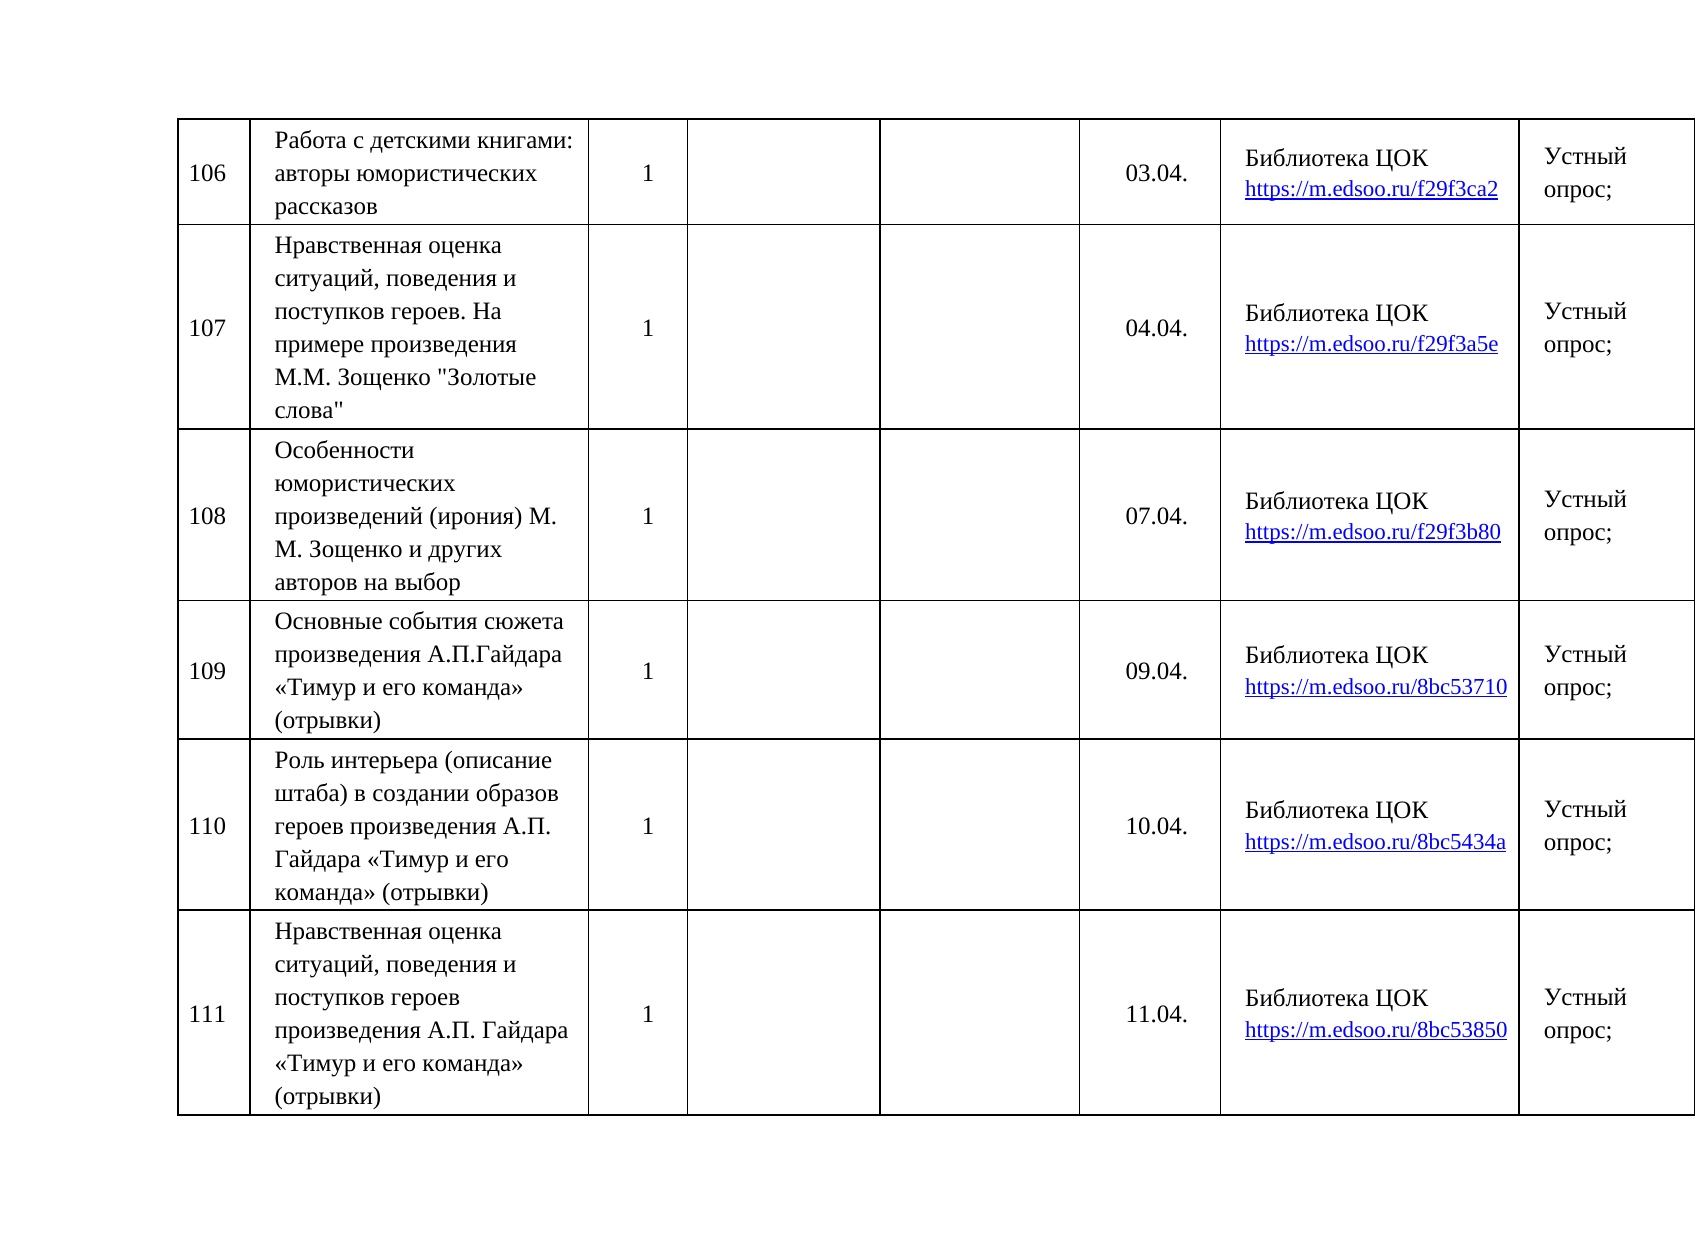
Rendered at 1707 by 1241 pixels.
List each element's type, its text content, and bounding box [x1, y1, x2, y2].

table_cell 11.04. [1080, 911, 1220, 1114]
table_cell Устный опрос; [1520, 911, 1694, 1114]
table_cell [688, 601, 879, 738]
table_cell 07.04. [1080, 430, 1220, 599]
table_cell 10.04. [1080, 740, 1220, 909]
table_cell 111 [179, 911, 249, 1114]
table_cell [881, 601, 1079, 738]
table_cell 109 [179, 601, 249, 738]
table_cell Нравственная оценка ситуаций, поведения и поступков героев. На примере произведения М.М. Зощенко "Золотые слова" [251, 225, 588, 428]
table_cell Устный опрос; [1520, 740, 1694, 909]
table_cell Устный опрос; [1520, 120, 1694, 223]
table_cell [688, 430, 879, 599]
table_cell Нравственная оценка ситуаций, поведения и поступков героев произведения А.П. Гайдара «Тимур и его команда» (отрывки) [251, 911, 588, 1114]
table_cell Библиотека ЦОК https://m.edsoo.ru/8bc53850 [1221, 911, 1518, 1114]
table_cell 106 [179, 120, 249, 223]
table_cell 09.04. [1080, 601, 1220, 738]
table_cell [688, 120, 879, 223]
table_cell Устный опрос; [1520, 225, 1694, 428]
table_cell [881, 911, 1079, 1114]
table_cell Библиотека ЦОК https://m.edsoo.ru/f29f3a5e [1221, 225, 1518, 428]
table_cell [881, 225, 1079, 428]
table_cell 1 [589, 225, 687, 428]
table_cell Работа с детскими книгами: авторы юмористических рассказов [251, 120, 588, 223]
table_cell [688, 225, 879, 428]
table_cell 04.04. [1080, 225, 1220, 428]
table_cell 1 [589, 601, 687, 738]
table_cell 1 [589, 120, 687, 223]
table_cell Библиотека ЦОК https://m.edsoo.ru/f29f3b80 [1221, 430, 1518, 599]
table_cell Библиотека ЦОК https://m.edsoo.ru/f29f3ca2 [1221, 120, 1518, 223]
table_cell 107 [179, 225, 249, 428]
table_cell [881, 430, 1079, 599]
table_cell [688, 740, 879, 909]
table_cell 03.04. [1080, 120, 1220, 223]
table_cell Библиотека ЦОК https://m.edsoo.ru/8bc5434a [1221, 740, 1518, 909]
table_cell Особенности юмористических произведений (ирония) М. М. Зощенко и других авторов на выбор [251, 430, 588, 599]
table_cell Устный опрос; [1520, 430, 1694, 599]
table_cell Основные события сюжета произведения А.П.Гайдара «Тимур и его команда» (отрывки) [251, 601, 588, 738]
table_cell [881, 120, 1079, 223]
table_cell Устный опрос; [1520, 601, 1694, 738]
table_cell Библиотека ЦОК https://m.edsoo.ru/8bc53710 [1221, 601, 1518, 738]
table_cell 1 [589, 911, 687, 1114]
table_cell 108 [179, 430, 249, 599]
table_cell 1 [589, 430, 687, 599]
table_cell [688, 911, 879, 1114]
table_cell 110 [179, 740, 249, 909]
table_cell [881, 740, 1079, 909]
table_cell Роль интерьера (описание штаба) в создании образов героев произведения А.П. Гайдара «Тимур и его команда» (отрывки) [251, 740, 588, 909]
table_cell 1 [589, 740, 687, 909]
